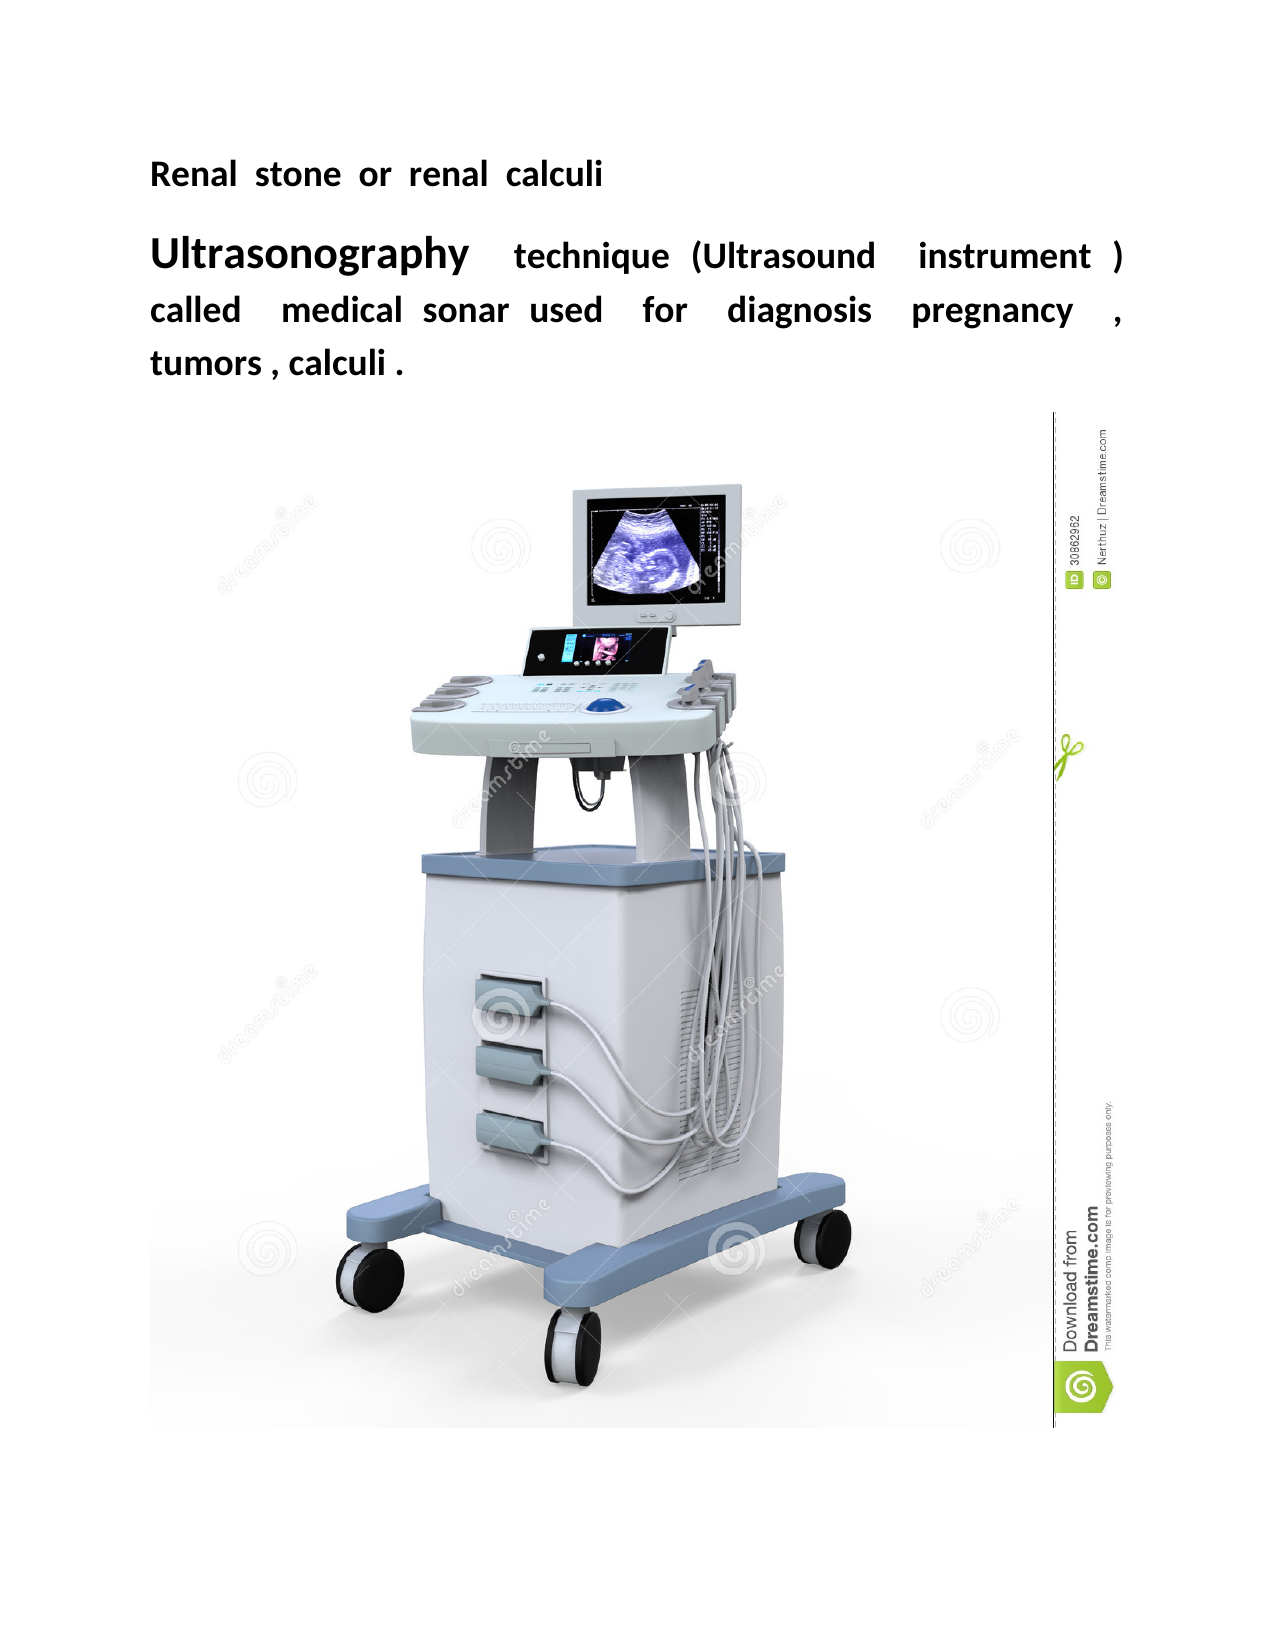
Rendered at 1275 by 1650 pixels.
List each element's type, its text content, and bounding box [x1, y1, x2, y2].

text Ultrasonography technique (Ultrasound instrument ) called medical sonar used for diagnosis pregnancy , tumors , calculi . [150, 223, 1125, 385]
picture [150, 412, 1123, 1428]
text Renal stone or renal calculi [150, 150, 1125, 196]
